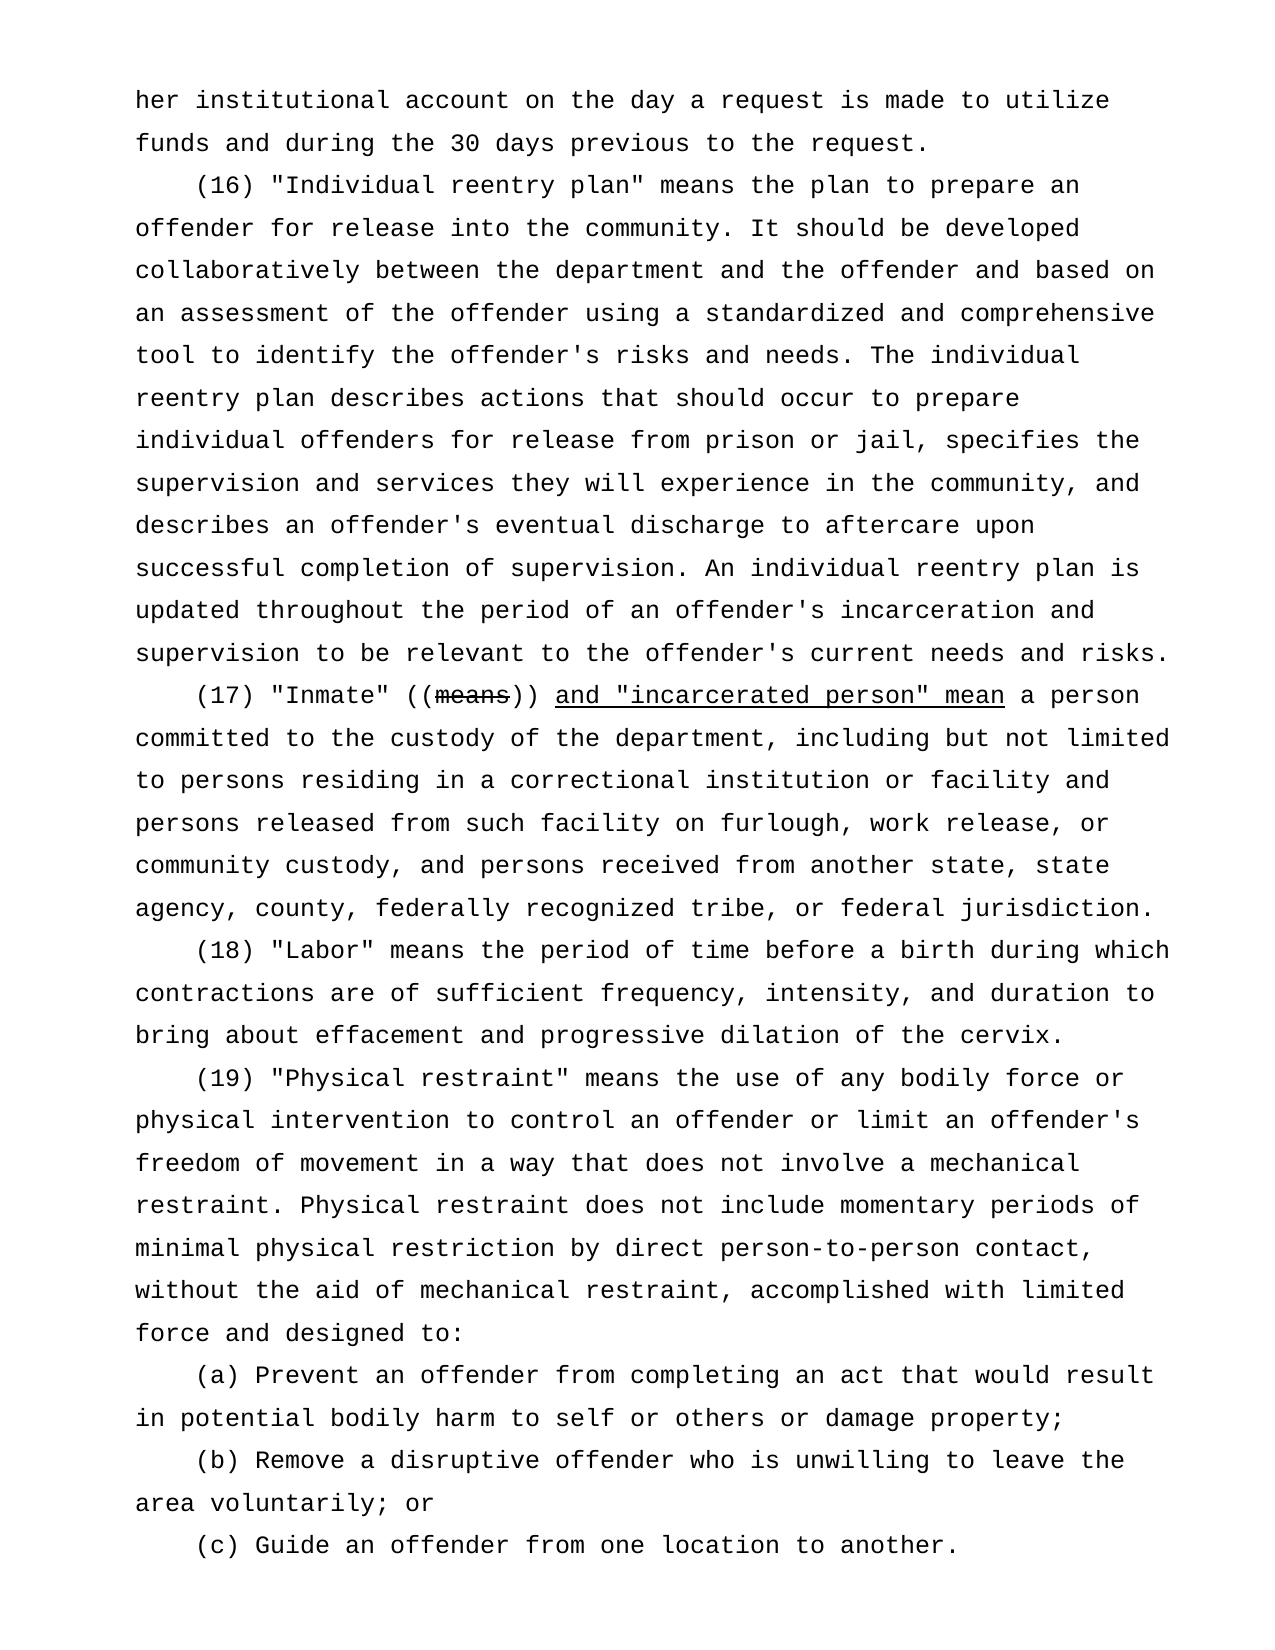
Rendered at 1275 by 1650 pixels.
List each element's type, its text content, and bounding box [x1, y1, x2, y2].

text (18) "Labor" means the period of time before a birth during which contractions are of sufficient frequency, intensity, and duration to bring about effacement and progressive dilation of the cervix. [135, 925, 1170, 1052]
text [135, 75, 1170, 160]
text (17) "Inmate" ((means)) and "incarcerated person" mean a person committed to the custody of the department, including but not limited to persons residing in a correctional institution or facility and persons released from such facility on furlough, work release, or community custody, and persons received from another state, state agency, county, federally recognized tribe, or federal jurisdiction. [135, 670, 1170, 925]
text (c) Guide an offender from one location to another. [135, 1520, 1170, 1562]
text (19) "Physical restraint" means the use of any bodily force or physical intervention to control an offender or limit an offender's freedom of movement in a way that does not involve a mechanical restraint. Physical restraint does not include momentary periods of minimal physical restriction by direct person-to-person contact, without the aid of mechanical restraint, accomplished with limited force and designed to: [135, 1052, 1170, 1350]
text (b) Remove a disruptive offender who is unwilling to leave the area voluntarily; or [135, 1435, 1170, 1520]
text (a) Prevent an offender from completing an act that would result in potential bodily harm to self or others or damage property; [135, 1350, 1170, 1435]
text (16) "Individual reentry plan" means the plan to prepare an offender for release into the community. It should be developed collaboratively between the department and the offender and based on an assessment of the offender using a standardized and comprehensive tool to identify the offender's risks and needs. The individual reentry plan describes actions that should occur to prepare individual offenders for release from prison or jail, specifies the supervision and services they will experience in the community, and describes an offender's eventual discharge to aftercare upon successful completion of supervision. An individual reentry plan is updated throughout the period of an offender's incarceration and supervision to be relevant to the offender's current needs and risks. [135, 160, 1170, 670]
